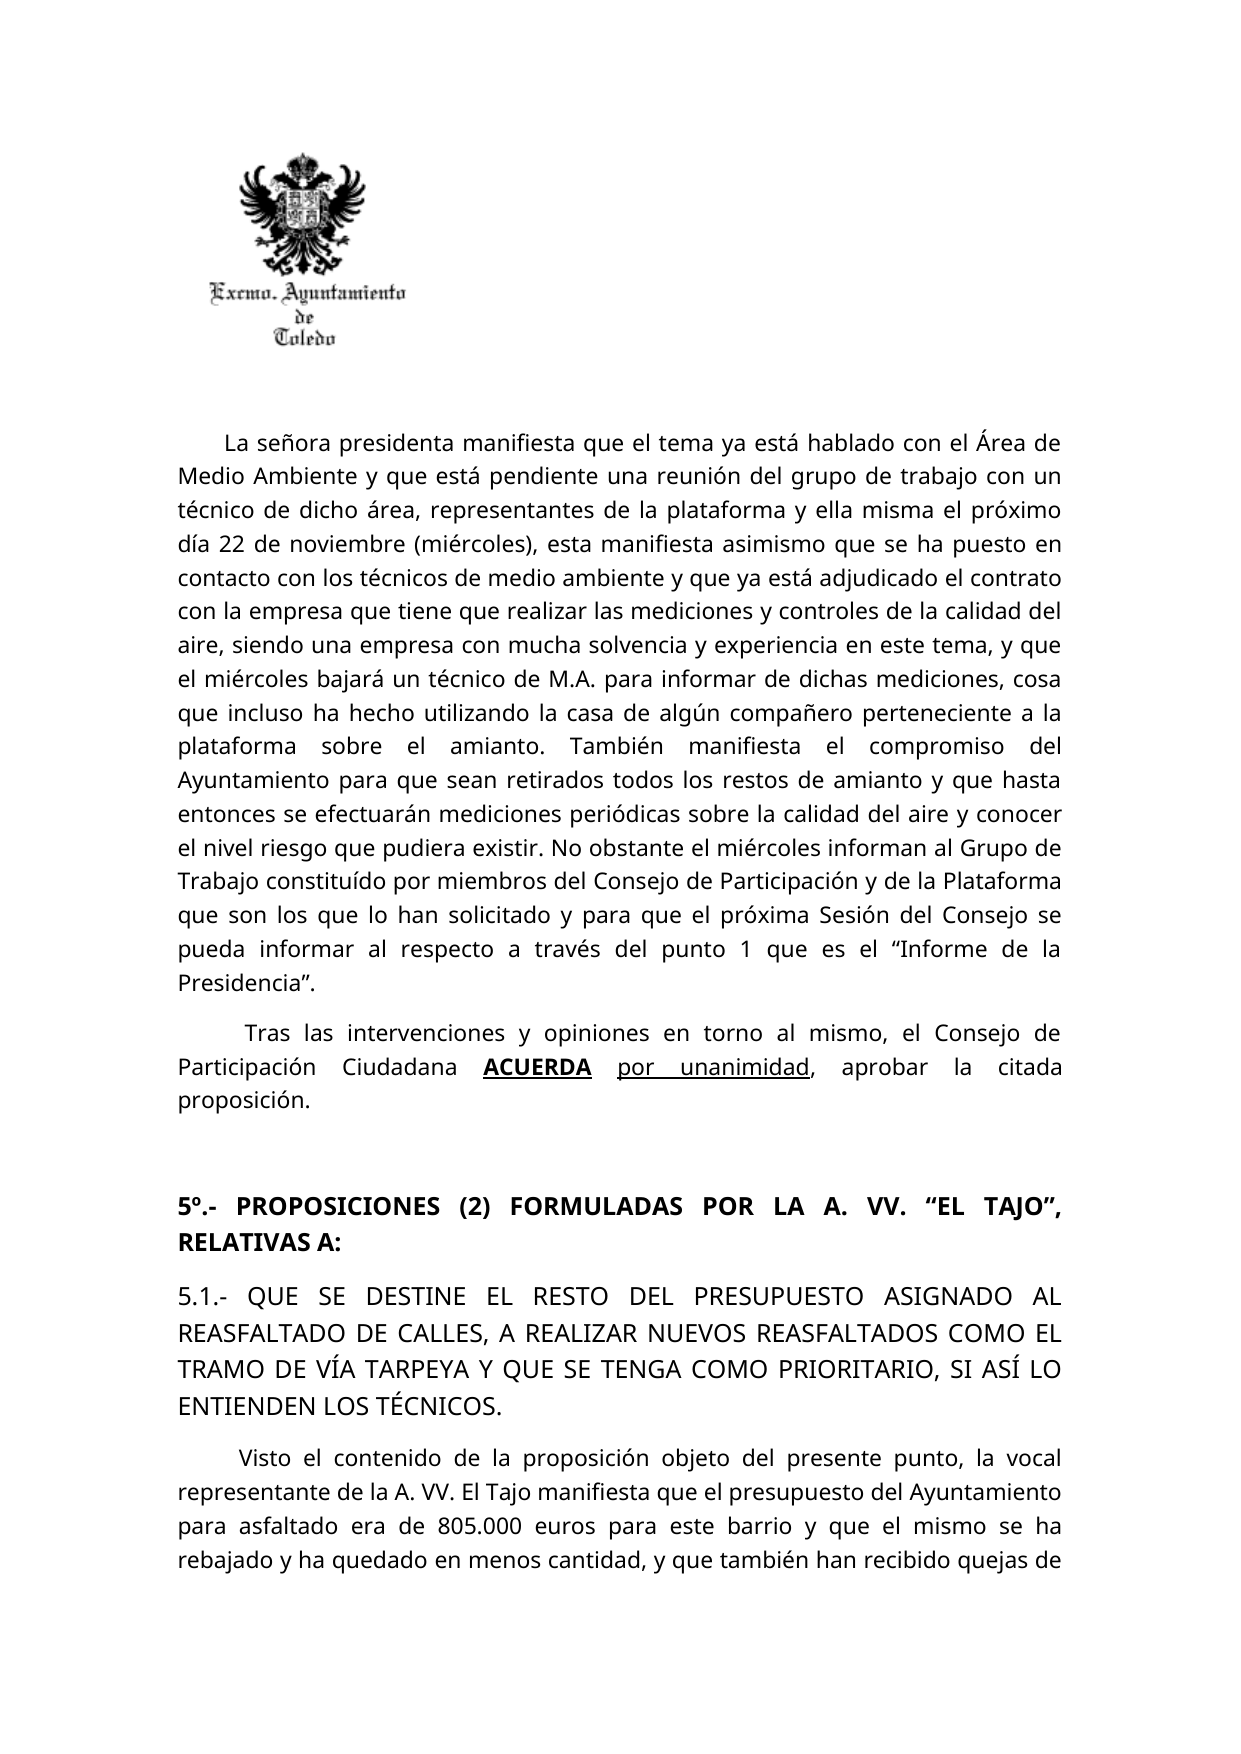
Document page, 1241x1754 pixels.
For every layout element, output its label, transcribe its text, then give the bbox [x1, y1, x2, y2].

text 5º.- PROPOSICIONES (2) FORMULADAS POR LA A. VV. “EL TAJO”, RELATIVAS A: [177, 1188, 1063, 1259]
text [177, 1442, 1063, 1575]
text 5.1.- QUE SE DESTINE EL RESTO DEL PRESUPUESTO ASIGNADO AL REASFALTADO DE CALLES, A REALIZAR NUEVOS REASFALTADOS COMO EL TRAMO DE VÍA TARPEYA Y QUE SE TENGA COMO PRIORITARIO, SI ASÍ LO ENTIENDEN LOS TÉCNICOS. [177, 1278, 1063, 1423]
text La señora presidenta manifiesta que el tema ya está hablado con el Área de Medio Ambiente y que está pendiente una reunión del grupo de trabajo con un técnico de dicho área, representantes de la plataforma y ella misma el próximo día 22 de noviembre (miércoles), esta manifiesta asimismo que se ha puesto en contacto con los técnicos de medio ambiente y que ya está adjudicado el contrato con la empresa que tiene que realizar las mediciones y controles de la calidad del aire, siendo una empresa con mucha solvencia y experiencia en este tema, y que el miércoles bajará un técnico de M.A. para informar de dichas mediciones, cosa que incluso ha hecho utilizando la casa de algún compañero perteneciente a la plataforma sobre el amianto. También manifiesta el compromiso del Ayuntamiento para que sean retirados todos los restos de amianto y que hasta entonces se efectuarán mediciones periódicas sobre la calidad del aire y conocer el nivel riesgo que pudiera existir. No obstante el miércoles informan al Grupo de Trabajo constituído por miembros del Consejo de Participación y de la Plataforma que son los que lo han solicitado y para que el próxima Sesión del Consejo se pueda informar al respecto a través del punto 1 que es el “Informe de la Presidencia”. [177, 427, 1063, 998]
text Tras las intervenciones y opiniones en torno al mismo, el Consejo de Participación Ciudadana ACUERDA por unanimidad, aprobar la citada proposición. [177, 1017, 1063, 1116]
